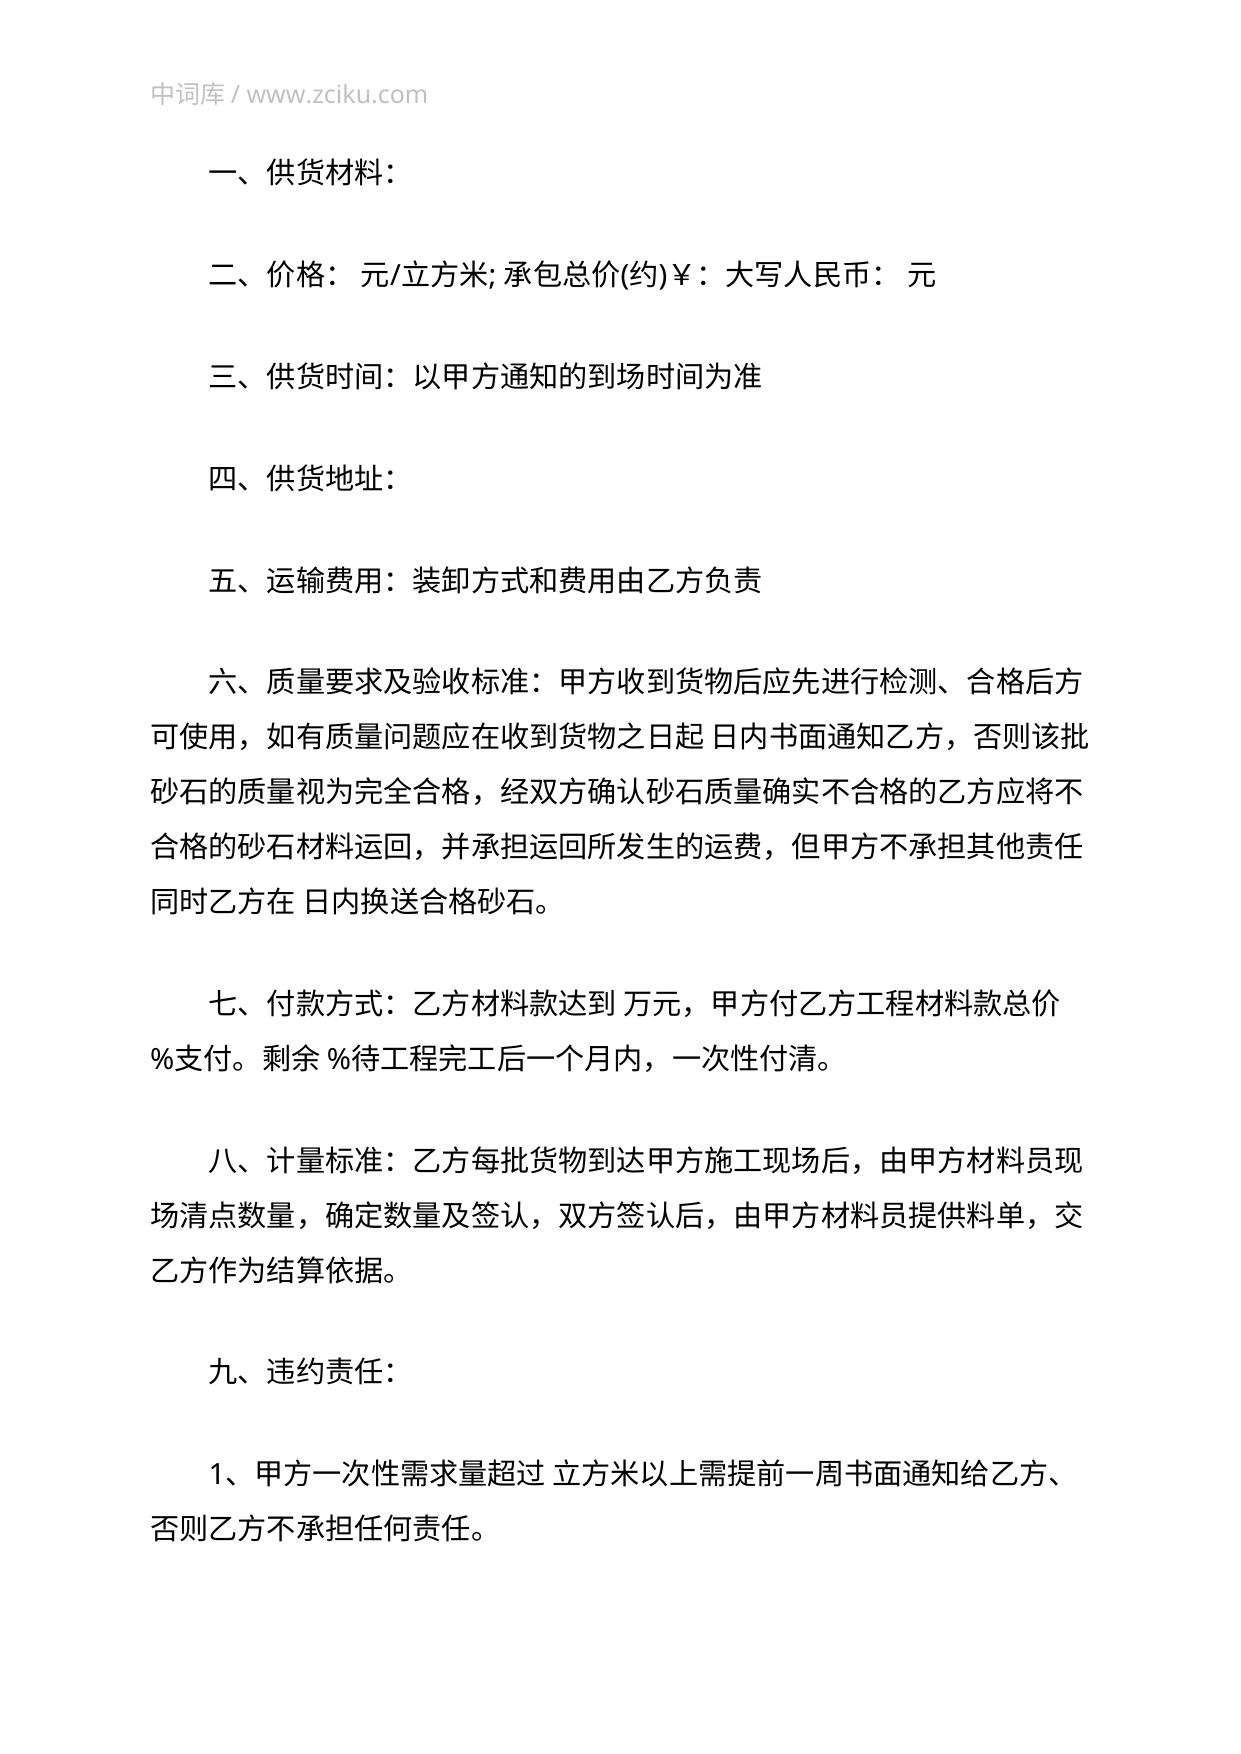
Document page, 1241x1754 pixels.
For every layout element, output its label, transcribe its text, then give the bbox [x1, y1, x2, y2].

text 七、付款方式：乙方材料款达到 万元，甲方付乙方工程材料款总价 %支付。剩余 %待工程完工后一个月内，一次性付清。 [150, 980, 1090, 1078]
text 八、计量标准：乙方每批货物到达甲方施工现场后，由甲方材料员现场清点数量，确定数量及签认，双方签认后，由甲方材料员提供料单，交乙方作为结算依据。 [150, 1137, 1090, 1289]
text 九、违约责任： [150, 1349, 1090, 1391]
text 三、供货时间：以甲方通知的到场时间为准 [150, 354, 1090, 396]
text 六、质量要求及验收标准：甲方收到货物后应先进行检测、合格后方可使用，如有质量问题应在收到货物之日起 日内书面通知乙方，否则该批砂石的质量视为完全合格，经双方确认砂石质量确实不合格的乙方应将不合格的砂石材料运回，并承担运回所发生的运费，但甲方不承担其他责任同时乙方在 日内换送合格砂石。 [150, 659, 1090, 921]
text 四、供货地址： [150, 456, 1090, 498]
text 1、甲方一次性需求量超过 立方米以上需提前一周书面通知给乙方、否则乙方不承担任何责任。 [150, 1451, 1090, 1548]
text 一、供货材料： [150, 150, 1090, 192]
text 二、价格： 元/立方米; 承包总价(约)￥：大写人民币： 元 [150, 252, 1090, 294]
text 五、运输费用：装卸方式和费用由乙方负责 [150, 557, 1090, 599]
